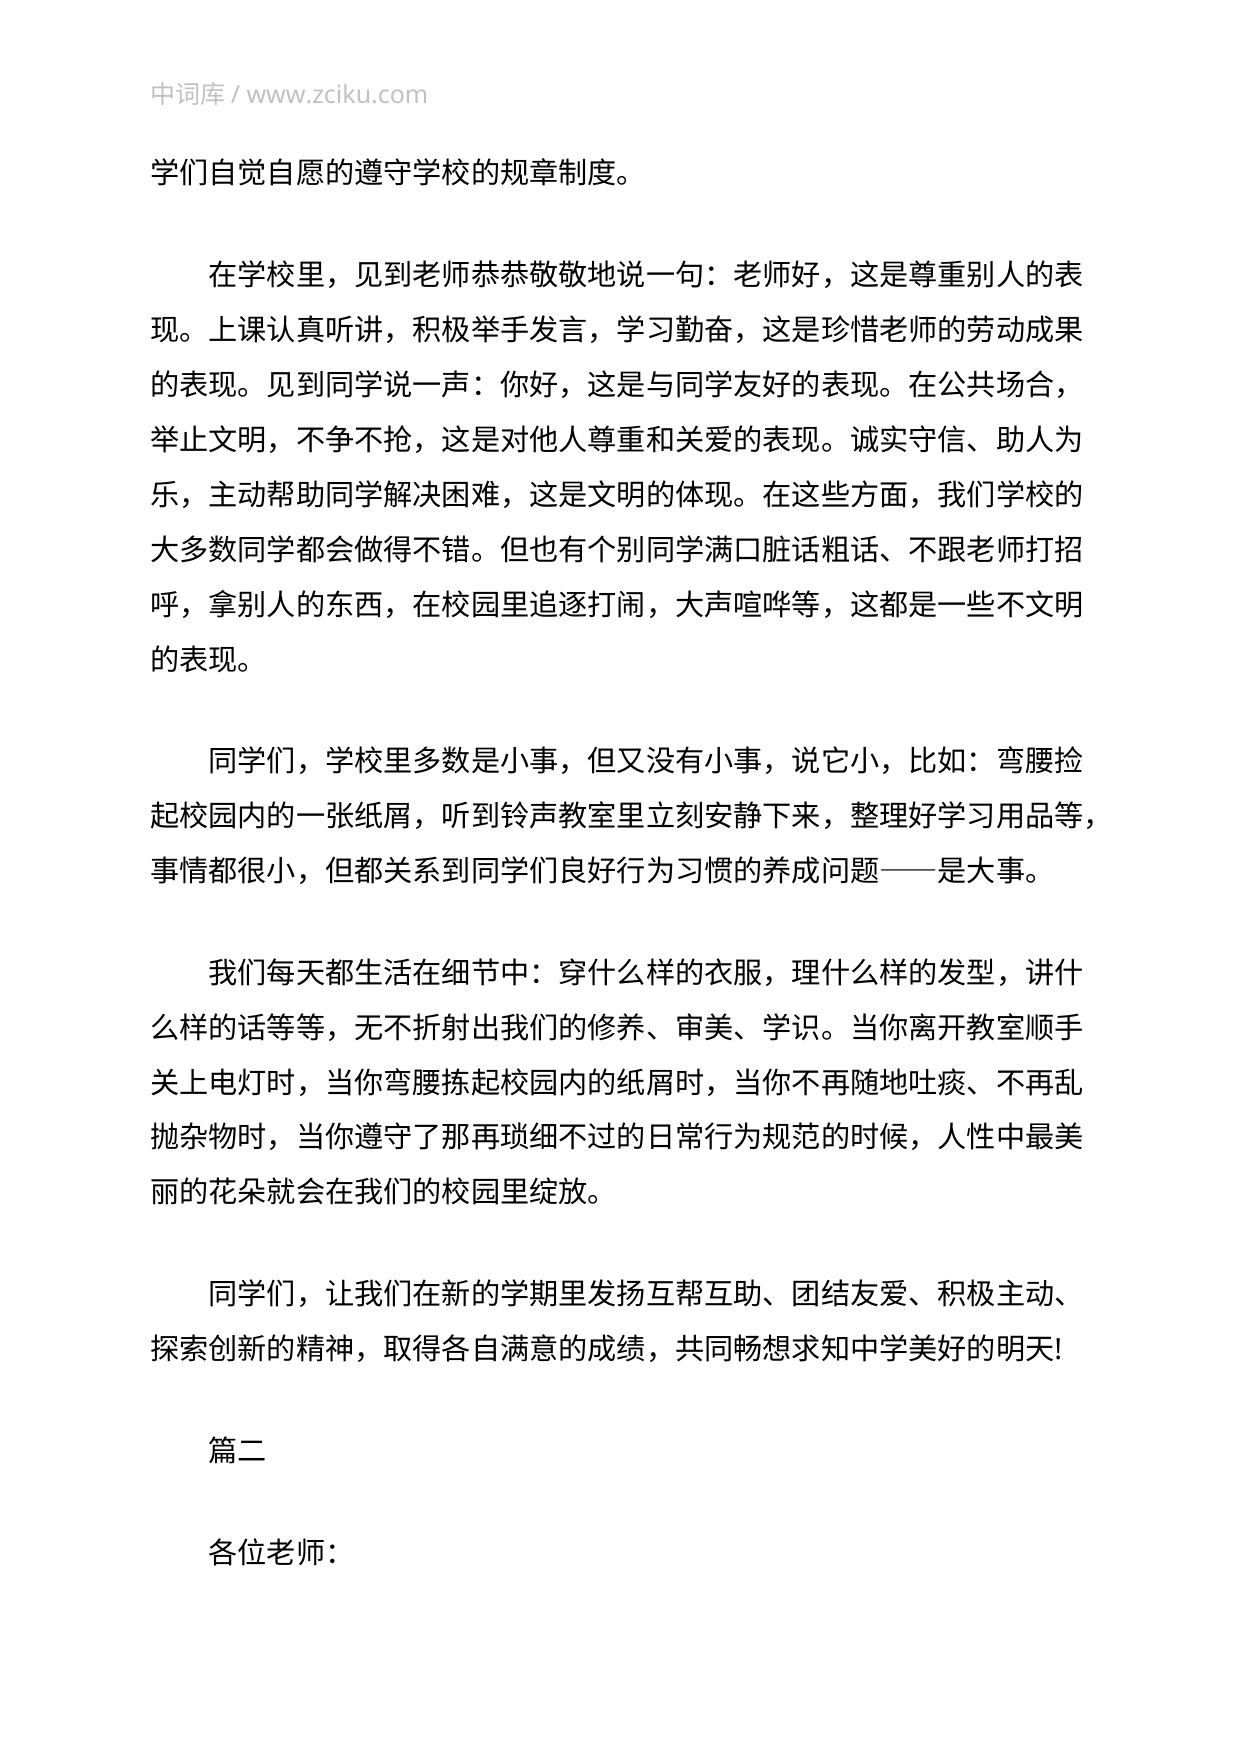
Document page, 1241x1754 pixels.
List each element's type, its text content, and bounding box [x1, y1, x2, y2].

text 同学们，让我们在新的学期里发扬互帮互助、团结友爱、积极主动、探索创新的精神，取得各自满意的成绩，共同畅想求知中学美好的明天! [150, 1271, 1090, 1368]
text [150, 150, 1090, 192]
text 篇二 [150, 1428, 1090, 1470]
text 我们每天都生活在细节中：穿什么样的衣服，理什么样的发型，讲什么样的话等等，无不折射出我们的修养、审美、学识。当你离开教室顺手关上电灯时，当你弯腰拣起校园内的纸屑时，当你不再随地吐痰、不再乱抛杂物时，当你遵守了那再琐细不过的日常行为规范的时候，人性中最美丽的花朵就会在我们的校园里绽放。 [150, 949, 1090, 1211]
text 各位老师： [150, 1529, 1090, 1572]
text 在学校里，见到老师恭恭敬敬地说一句：老师好，这是尊重别人的表现。上课认真听讲，积极举手发言，学习勤奋，这是珍惜老师的劳动成果的表现。见到同学说一声：你好，这是与同学友好的表现。在公共场合，举止文明，不争不抢，这是对他人尊重和关爱的表现。诚实守信、助人为乐，主动帮助同学解决困难，这是文明的体现。在这些方面，我们学校的大多数同学都会做得不错。但也有个别同学满口脏话粗话、不跟老师打招呼，拿别人的东西，在校园里追逐打闹，大声喧哗等，这都是一些不文明的表现。 [150, 252, 1090, 678]
text 同学们，学校里多数是小事，但又没有小事，说它小，比如：弯腰捡起校园内的一张纸屑，听到铃声教室里立刻安静下来，整理好学习用品等，事情都很小，但都关系到同学们良好行为习惯的养成问题——是大事。 [150, 738, 1090, 890]
